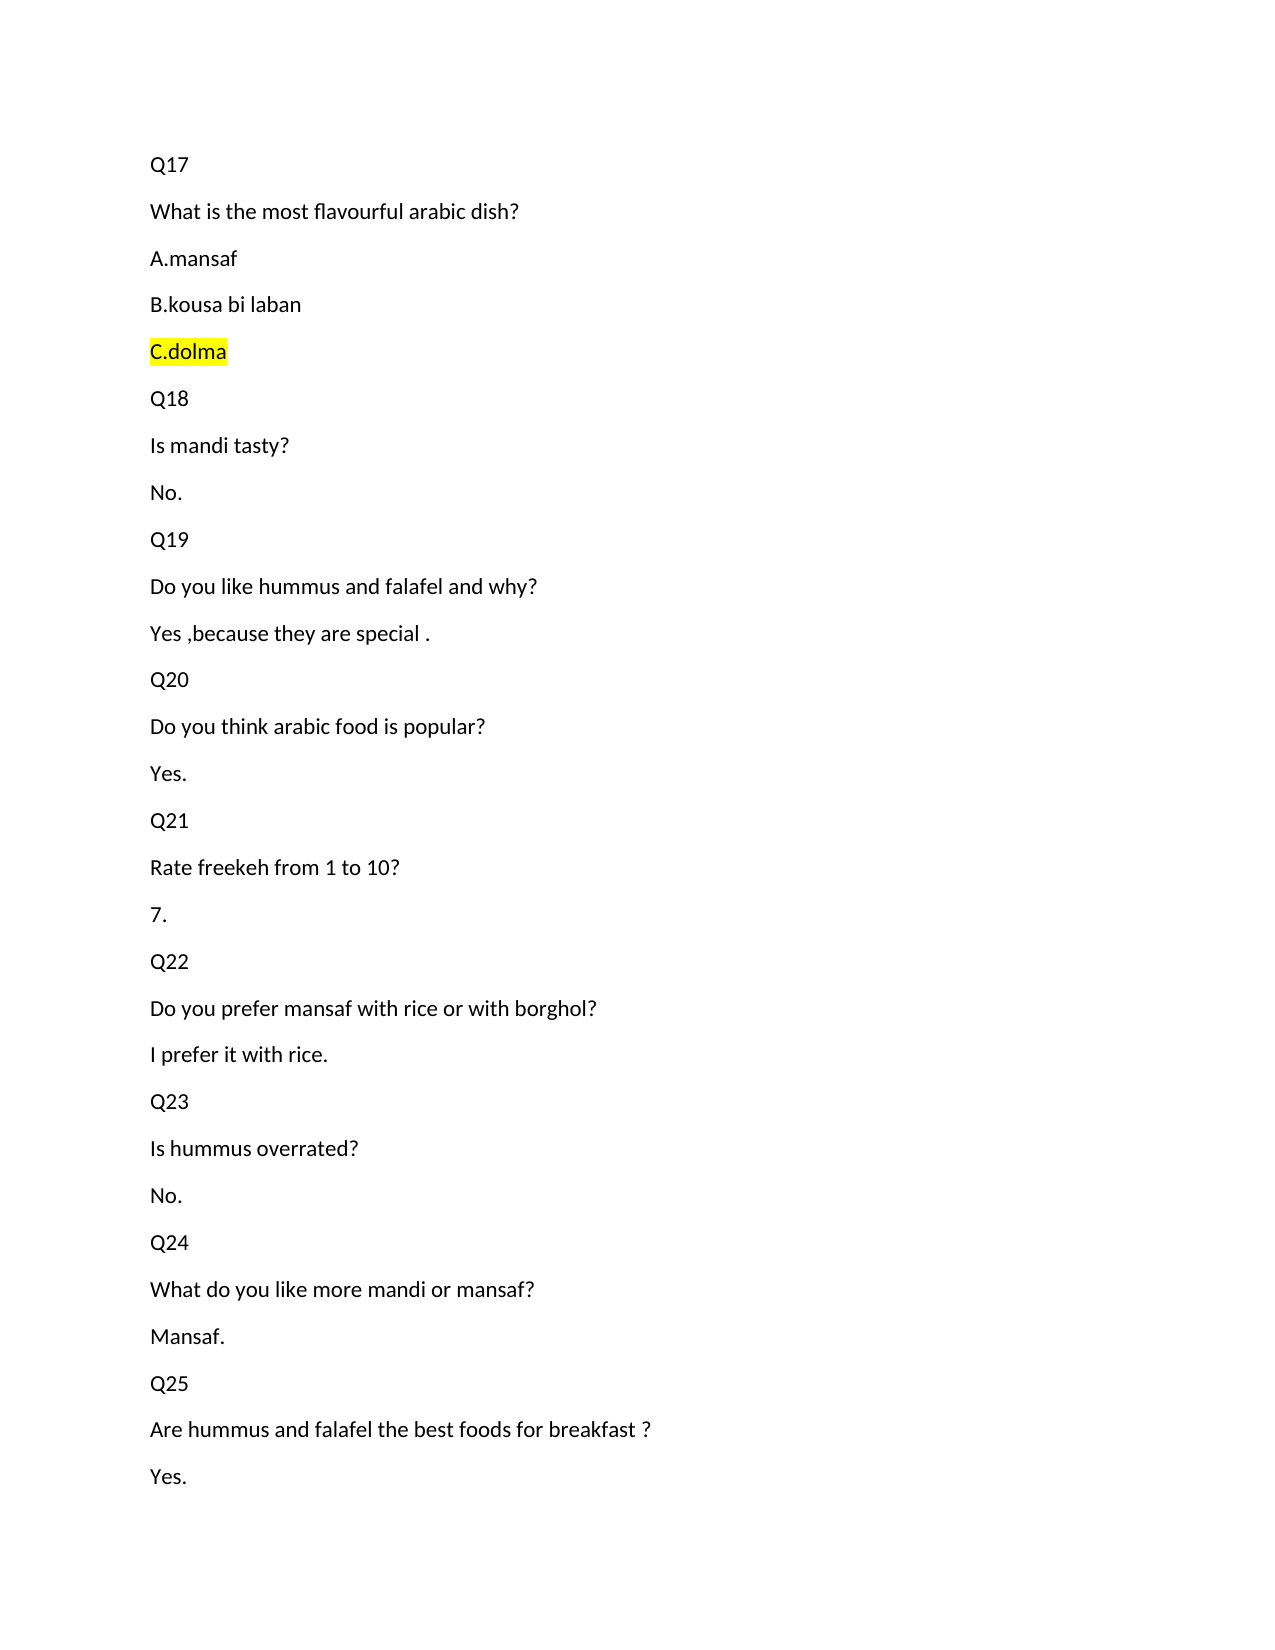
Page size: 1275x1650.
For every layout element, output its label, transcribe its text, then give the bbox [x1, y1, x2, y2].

text Yes ,because they are special . [150, 619, 1125, 647]
text Do you think arabic food is popular? [150, 712, 1125, 741]
text Mansaf. [150, 1322, 1125, 1350]
text I prefer it with rice. [150, 1041, 1125, 1069]
text What is the most flavourful arabic dish? [150, 197, 1125, 225]
text Are hummus and falafel the best foods for breakfast ? [150, 1416, 1125, 1444]
text Do you prefer mansaf with rice or with borghol? [150, 994, 1125, 1022]
text No. [150, 478, 1125, 506]
text A.mansaf [150, 244, 1125, 272]
text Yes. [150, 1462, 1125, 1491]
text What do you like more mandi or mansaf? [150, 1275, 1125, 1303]
text No. [150, 1181, 1125, 1209]
text Q21 [150, 806, 1125, 834]
text B.kousa bi laban [150, 291, 1125, 319]
text Q20 [150, 666, 1125, 694]
text Do you like hummus and falafel and why? [150, 572, 1125, 600]
text Q18 [150, 384, 1125, 412]
text Yes. [150, 759, 1125, 787]
text Q25 [150, 1369, 1125, 1397]
text Is hummus overrated? [150, 1134, 1125, 1162]
text Q24 [150, 1228, 1125, 1256]
text Q19 [150, 525, 1125, 553]
text Q22 [150, 947, 1125, 975]
text Q17 [150, 150, 1125, 178]
text Q23 [150, 1087, 1125, 1116]
text 7. [150, 900, 1125, 928]
text C.dolma [150, 337, 1125, 366]
text Rate freekeh from 1 to 10? [150, 853, 1125, 881]
text Is mandi tasty? [150, 431, 1125, 459]
